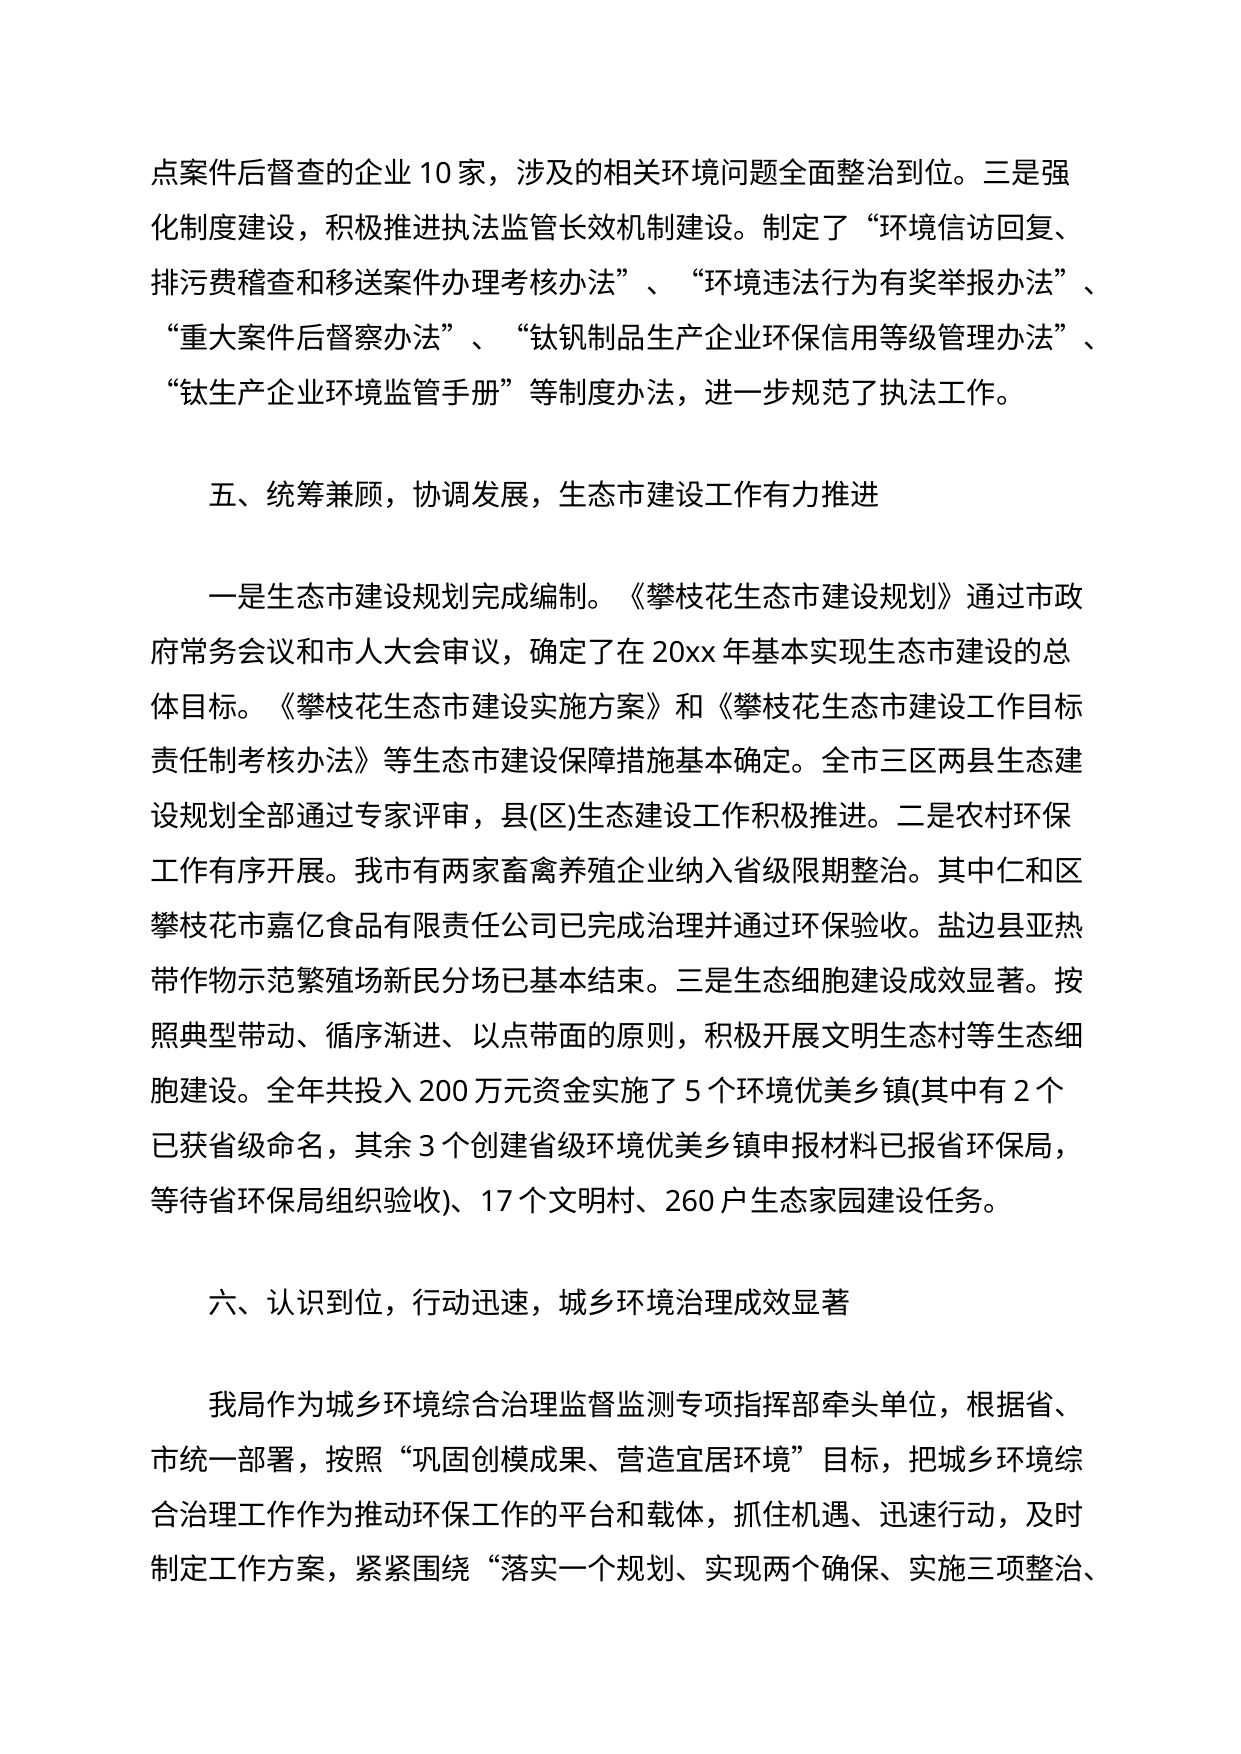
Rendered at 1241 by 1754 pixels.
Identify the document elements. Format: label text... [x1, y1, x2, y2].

text 一是生态市建设规划完成编制。《攀枝花生态市建设规划》通过市政府常务会议和市人大会审议，确定了在20xx年基本实现生态市建设的总体目标。《攀枝花生态市建设实施方案》和《攀枝花生态市建设工作目标责任制考核办法》等生态市建设保障措施基本确定。全市三区两县生态建设规划全部通过专家评审，县(区)生态建设工作积极推进。二是农村环保工作有序开展。我市有两家畜禽养殖企业纳入省级限期整治。其中仁和区攀枝花市嘉亿食品有限责任公司已完成治理并通过环保验收。盐边县亚热带作物示范繁殖场新民分场已基本结束。三是生态细胞建设成效显著。按照典型带动、循序渐进、以点带面的原则，积极开展文明生态村等生态细胞建设。全年共投入200万元资金实施了5个环境优美乡镇(其中有2个已获省级命名，其余3个创建省级环境优美乡镇申报材料已报省环保局，等待省环保局组织验收)、17个文明村、260户生态家园建设任务。 [150, 573, 1090, 1220]
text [150, 150, 1090, 412]
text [150, 1381, 1090, 1588]
text 五、统筹兼顾，协调发展，生态市建设工作有力推进 [150, 471, 1090, 514]
text 六、认识到位，行动迅速，城乡环境治理成效显著 [150, 1279, 1090, 1322]
